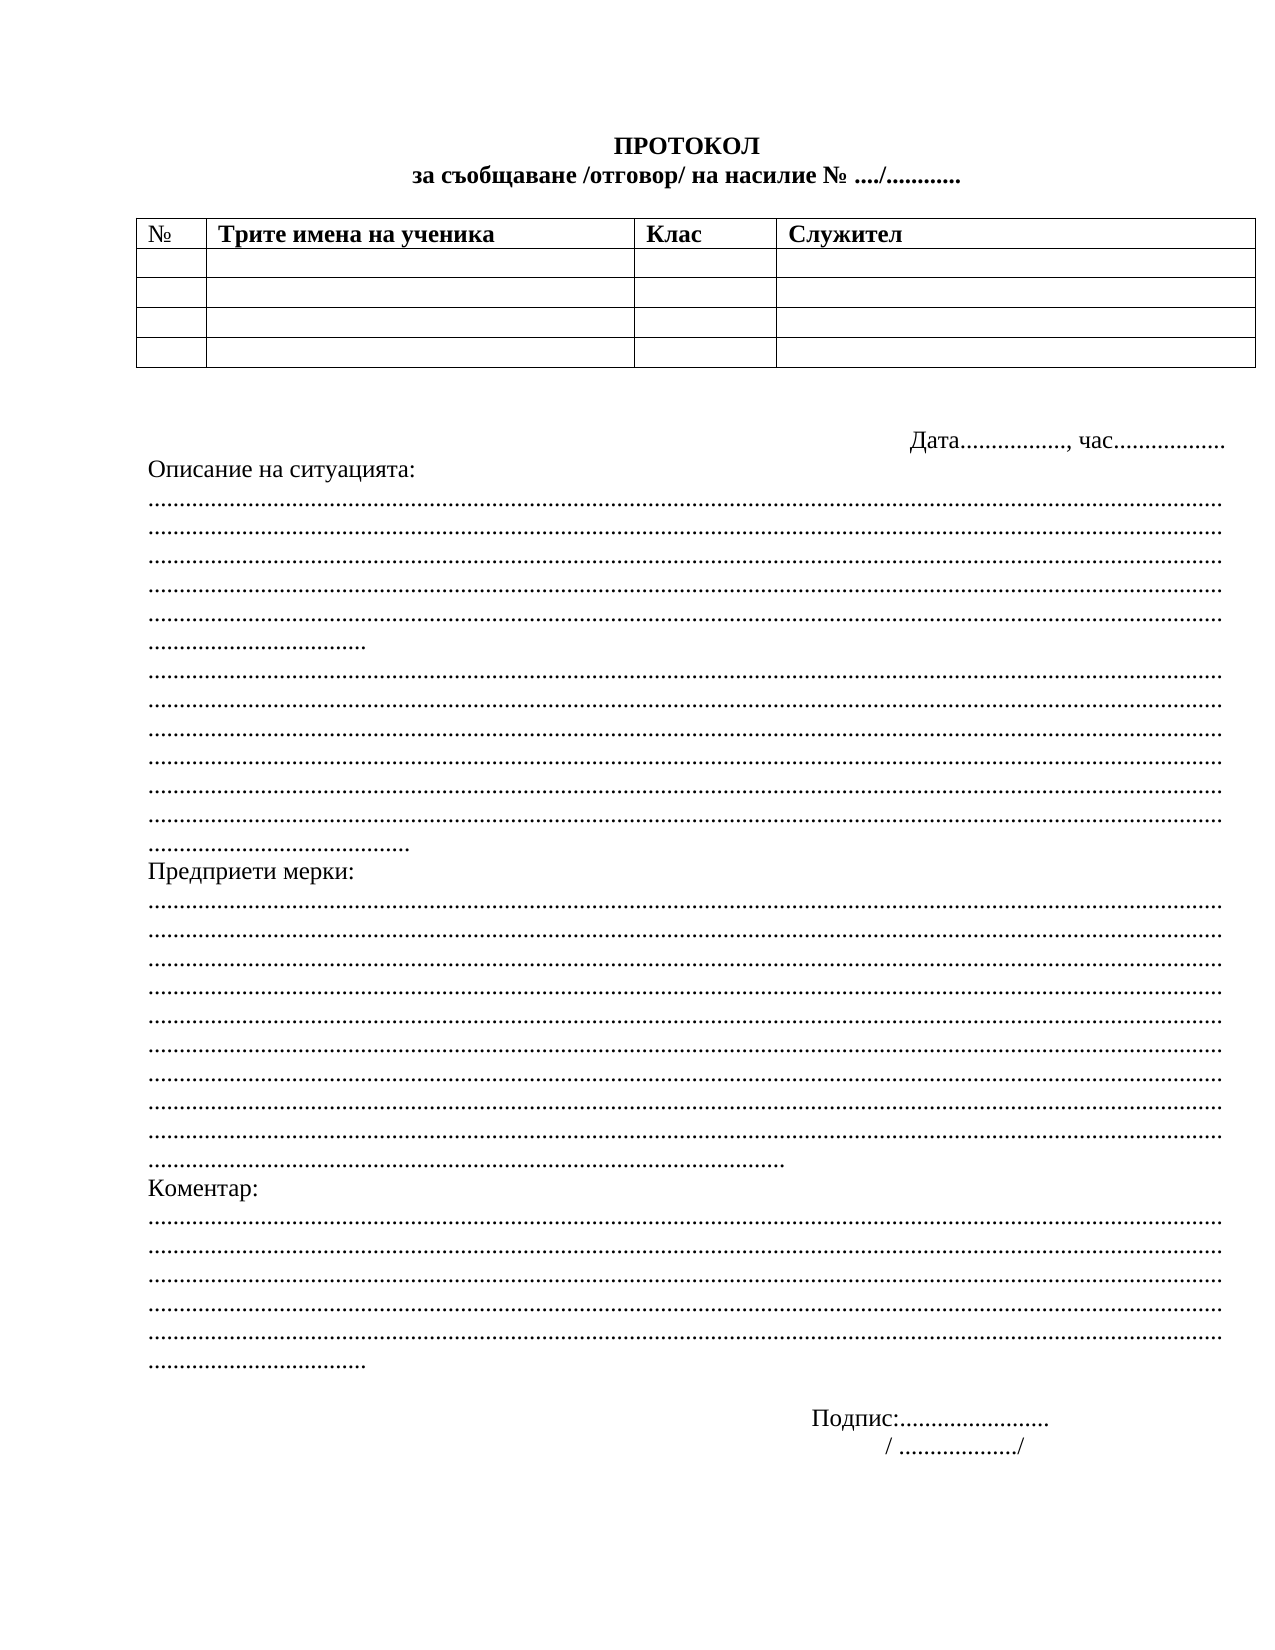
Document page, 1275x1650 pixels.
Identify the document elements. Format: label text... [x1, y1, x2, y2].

table_cell [207, 338, 634, 367]
text ПРОТОКОЛ [148, 131, 1226, 160]
table_header Служител [777, 219, 1255, 247]
table_cell [137, 338, 206, 367]
table_cell [635, 278, 776, 307]
table_cell [207, 249, 634, 277]
text .................................................................................................................................................................................................................................................................................................................................................................................................................................................................................................................................................................................................................................................................................................................................................................................................................................................................................................................................................................................................................................................................................................................. [148, 655, 1226, 856]
table_header Клас [635, 219, 776, 247]
table_cell [137, 249, 206, 277]
table_cell [635, 338, 776, 367]
text Коментар: [148, 1173, 1226, 1201]
table_cell [777, 308, 1255, 337]
text ............................................................................................................................................................................................................................................................................................................................................................................................................................................................................................................................................................................................................................................................................................................................................................................................................................................................................................................................... [148, 1201, 1226, 1374]
table_cell [137, 278, 206, 307]
text .................................................................................................................................................................................................................................................................................................................................................................................................................................................................................................................................................................................................................................................................................................................................................................................................................................................................................................................................................................................................................................................................................................................................................................................................................................................................................................................................................................................................................................................................................................................................................................................................................................................................................................................. [148, 885, 1226, 1173]
text Предприети мерки: [148, 856, 1226, 885]
text / .................../ [811, 1431, 1226, 1460]
text Подпис:........................ [738, 1403, 1226, 1431]
table_cell [777, 338, 1255, 367]
table_cell [207, 278, 634, 307]
text за съобщаване /отговор/ на насилие № ..../............ [148, 160, 1226, 189]
text Описание на ситуацията: [148, 454, 1226, 483]
text Дата................., час.................. [148, 425, 1226, 454]
table_cell [207, 308, 634, 337]
table_cell [777, 278, 1255, 307]
table_cell [137, 308, 206, 337]
table_cell [635, 249, 776, 277]
text ............................................................................................................................................................................................................................................................................................................................................................................................................................................................................................................................................................................................................................................................................................................................................................................................................................................................................................................................... [148, 483, 1226, 655]
table_cell [635, 308, 776, 337]
table_cell [777, 249, 1255, 277]
table_header Трите имена на ученика [207, 219, 634, 247]
table_header № [137, 219, 206, 247]
